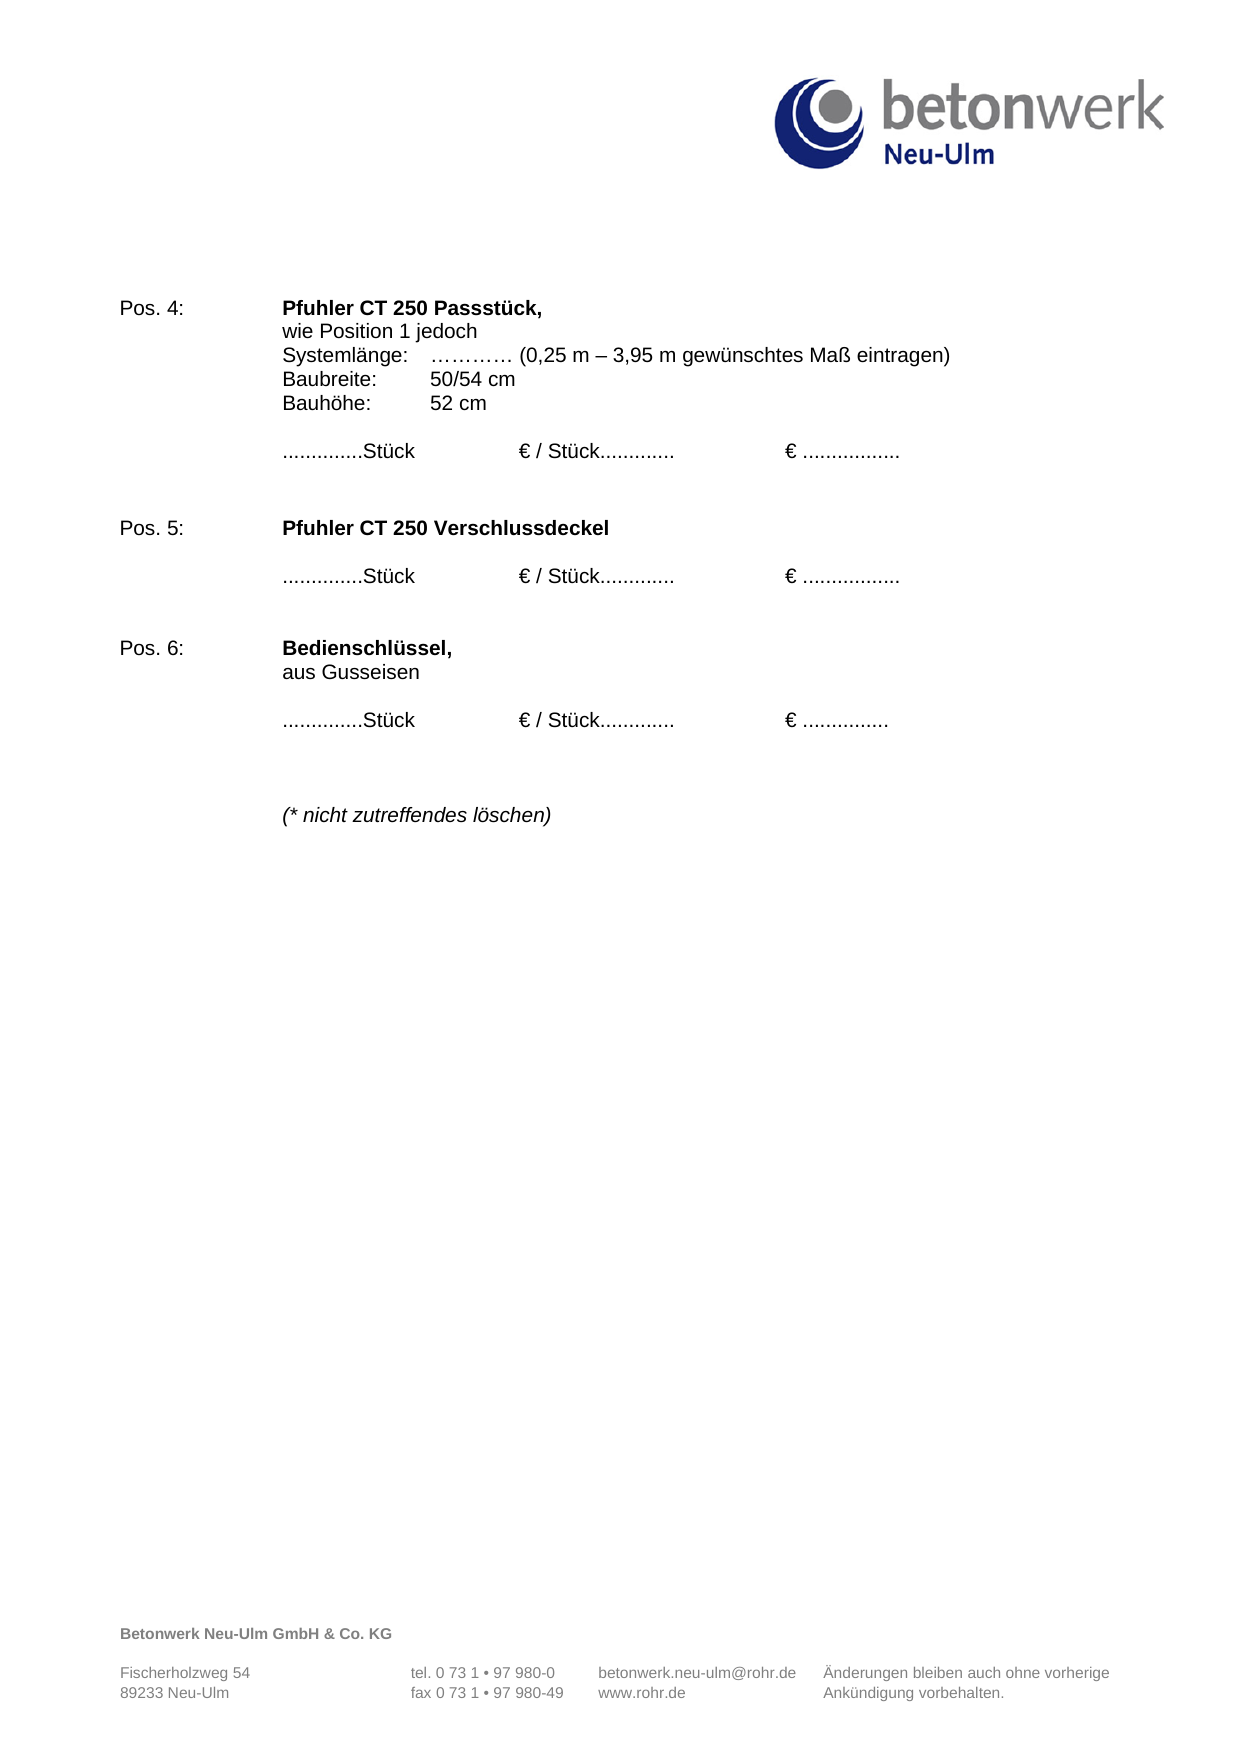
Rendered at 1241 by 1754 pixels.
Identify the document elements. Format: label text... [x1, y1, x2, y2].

text Baubreite: 50/54 cm [253, 367, 1197, 391]
text (* nicht zutreffendes löschen) [253, 803, 1197, 827]
text ..............Stück € / Stück............. € ................. [208, 439, 1197, 463]
text aus Gusseisen [253, 659, 1197, 683]
text Bauhöhe: 52 cm [253, 391, 1197, 415]
text Pos. 5: Pfuhler CT 250 Verschlussdeckel [119, 516, 1197, 540]
text wie Position 1 jedoch [253, 319, 1197, 343]
text Systemlänge: ………… (0,25 m – 3,95 m gewünschtes Maß eintragen) [253, 343, 1197, 367]
text Pos. 4: Pfuhler CT 250 Passstück, [119, 295, 1197, 319]
text Pos. 6: Bedienschlüssel, [119, 636, 1197, 659]
text ..............Stück € / Stück............. € ............... [208, 707, 1197, 731]
text ..............Stück € / Stück............. € ................. [252, 564, 1197, 588]
picture [773, 75, 1164, 170]
